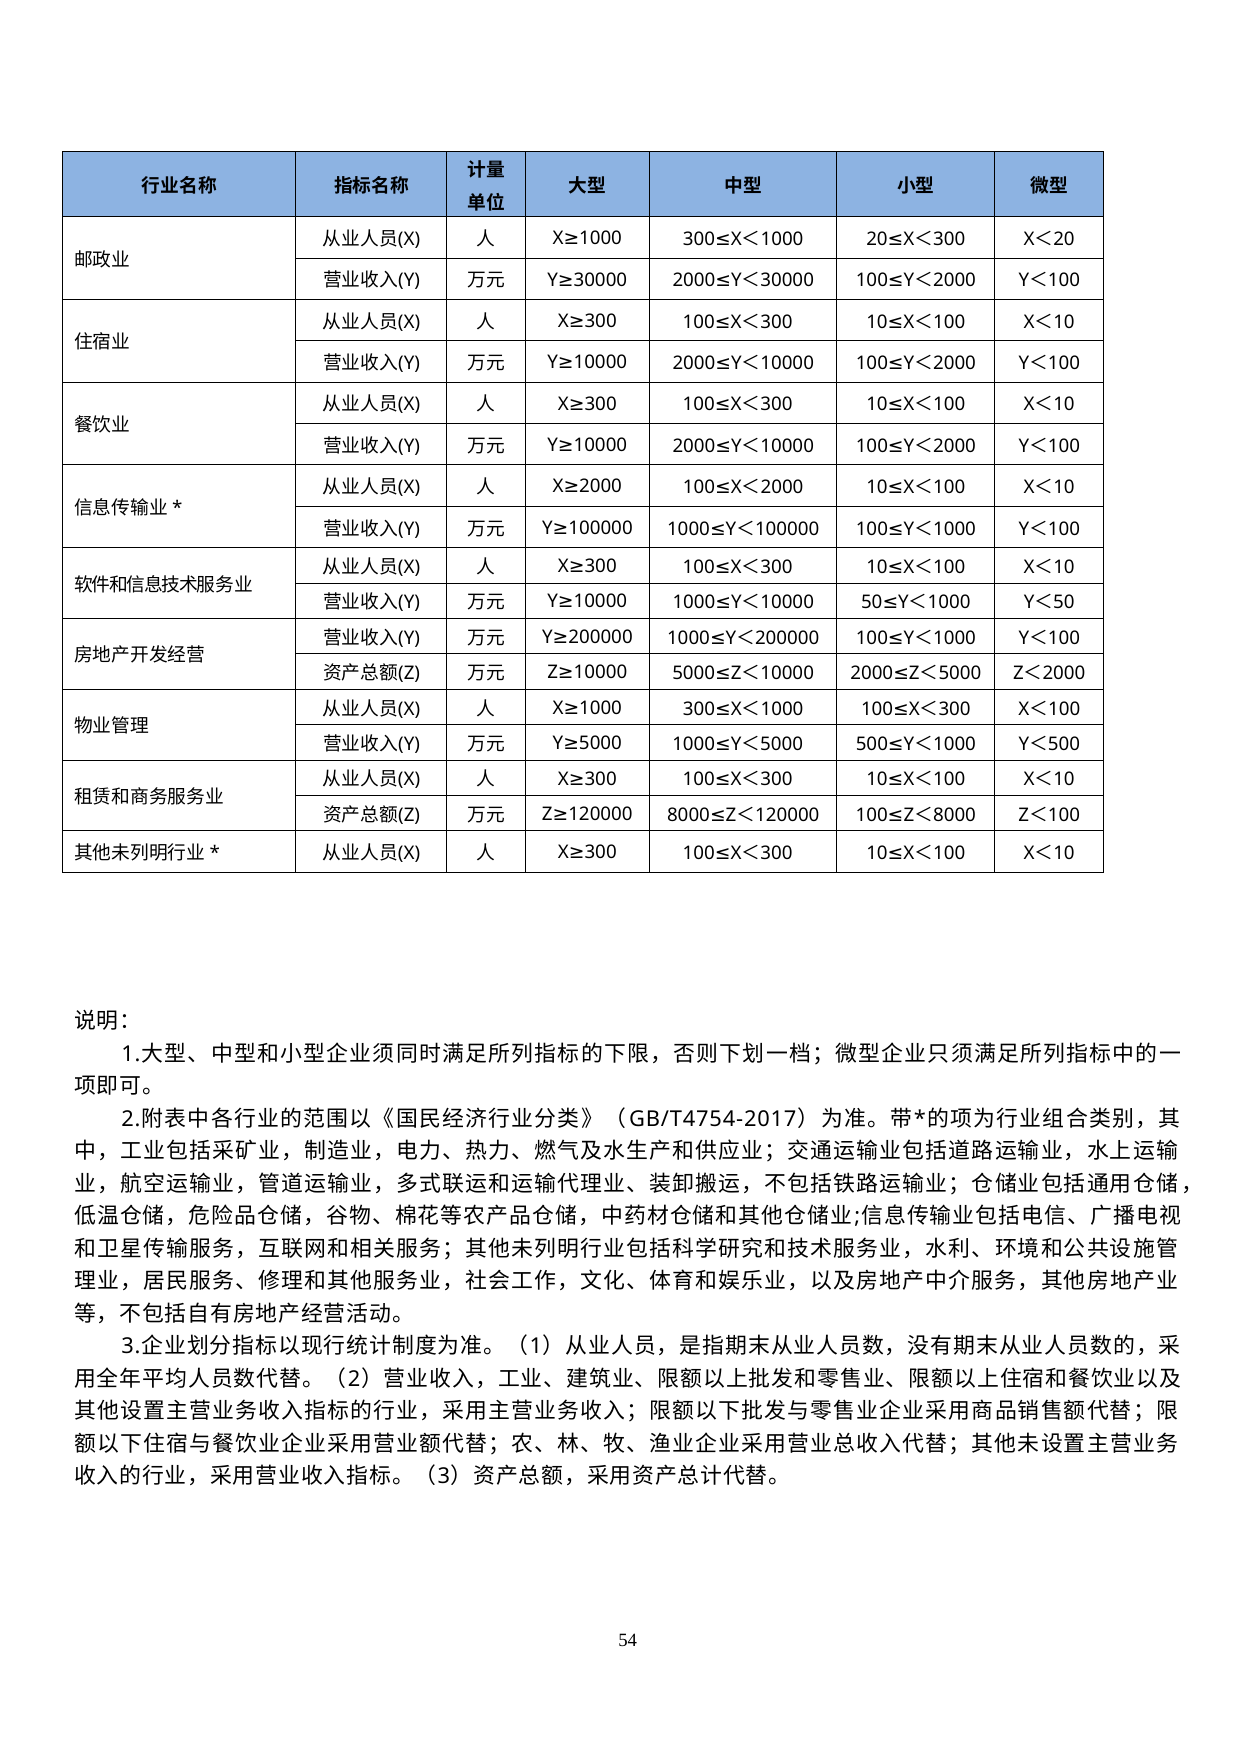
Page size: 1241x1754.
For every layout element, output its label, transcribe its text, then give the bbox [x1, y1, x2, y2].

table_cell 300≤X＜1000 [650, 217, 836, 257]
table_cell Y＜500 [995, 725, 1103, 759]
text 说明： [74, 1003, 1181, 1035]
table_cell X＜10 [995, 465, 1103, 506]
table_cell Y≥10000 [526, 424, 649, 464]
table_cell Y＜100 [995, 507, 1103, 547]
table_cell 100≤Y＜1000 [837, 507, 994, 547]
table_cell 房地产开发经营 [63, 619, 295, 689]
table_cell 资产总额(Z) [296, 796, 446, 830]
table_cell Y≥10000 [526, 341, 649, 382]
table_cell 100≤X＜2000 [650, 465, 836, 506]
table_cell 2000≤Y＜10000 [650, 341, 836, 382]
table_cell 人 [447, 831, 525, 872]
table_header 微型 [995, 152, 1103, 216]
table_cell 1000≤Y＜100000 [650, 507, 836, 547]
table_cell 8000≤Z＜120000 [650, 796, 836, 830]
table_cell X＜10 [995, 761, 1103, 795]
table_cell 5000≤Z＜10000 [650, 654, 836, 689]
table_cell 租赁和商务服务业 [63, 761, 295, 830]
table_cell X≥300 [526, 383, 649, 423]
table_cell 营业收入(Y) [296, 619, 446, 653]
table_cell 100≤X＜300 [650, 548, 836, 582]
table_cell 人 [447, 465, 525, 506]
table_cell 从业人员(X) [296, 217, 446, 257]
table_cell 2000≤Y＜30000 [650, 259, 836, 299]
table_cell 10≤X＜100 [837, 548, 994, 582]
table_cell X＜10 [995, 831, 1103, 872]
table_cell 营业收入(Y) [296, 507, 446, 547]
table_cell 万元 [447, 654, 525, 689]
table_cell X＜10 [995, 300, 1103, 340]
table_cell X≥300 [526, 548, 649, 582]
table_cell 人 [447, 383, 525, 423]
table_cell 万元 [447, 725, 525, 759]
table_cell X＜10 [995, 548, 1103, 582]
table_cell 100≤Z＜8000 [837, 796, 994, 830]
table_cell 万元 [447, 584, 525, 618]
table_cell 营业收入(Y) [296, 341, 446, 382]
table_cell 万元 [447, 796, 525, 830]
table_header 小型 [837, 152, 994, 216]
table_cell 100≤X＜300 [650, 300, 836, 340]
table_cell Y＜50 [995, 584, 1103, 618]
table_cell Y≥200000 [526, 619, 649, 653]
table_cell 300≤X＜1000 [650, 690, 836, 724]
table_header 计量 单位 [447, 152, 525, 216]
table_cell Y≥100000 [526, 507, 649, 547]
table_cell Y≥10000 [526, 584, 649, 618]
table_cell 住宿业 [63, 300, 295, 382]
table_cell 10≤X＜100 [837, 383, 994, 423]
table_cell 10≤X＜100 [837, 761, 994, 795]
table_cell Z＜2000 [995, 654, 1103, 689]
table_cell 100≤X＜300 [650, 761, 836, 795]
table_header 行业名称 [63, 152, 295, 216]
table_cell 万元 [447, 507, 525, 547]
table_cell 从业人员(X) [296, 465, 446, 506]
table_cell 10≤X＜100 [837, 300, 994, 340]
table_cell Z＜100 [995, 796, 1103, 830]
table_cell X≥2000 [526, 465, 649, 506]
table_cell Y＜100 [995, 619, 1103, 653]
table_cell Z≥10000 [526, 654, 649, 689]
table_cell 万元 [447, 259, 525, 299]
table_cell 营业收入(Y) [296, 424, 446, 464]
table_cell 万元 [447, 424, 525, 464]
table_cell 从业人员(X) [296, 300, 446, 340]
table_cell 500≤Y＜1000 [837, 725, 994, 759]
table_cell X＜100 [995, 690, 1103, 724]
table_cell X≥1000 [526, 217, 649, 257]
table_cell 万元 [447, 341, 525, 382]
table_cell 10≤X＜100 [837, 831, 994, 872]
table_cell Y≥5000 [526, 725, 649, 759]
table_cell 2000≤Y＜10000 [650, 424, 836, 464]
table_cell 人 [447, 690, 525, 724]
table_cell X≥300 [526, 761, 649, 795]
table_cell 1000≤Y＜5000 [650, 725, 836, 759]
table_cell 1000≤Y＜10000 [650, 584, 836, 618]
table_cell Z≥120000 [526, 796, 649, 830]
text 2.附表中各行业的范围以《国民经济行业分类》（GB/T4754-2017）为准。带*的项为行业组合类别，其中，工业包括采矿业，制造业，电力、热力、燃气及水生产和供应业；交通运输业包括道路运输业，水上运输业，航空运输业，管道运输业，多式联运和运输代理业、装卸搬运，不包括铁路运输业；仓储业包括通用仓储，低温仓储，危险品仓储，谷物、棉花等农产品仓储，中药材仓储和其他仓储业;信息传输业包括电信、广播电视和卫星传输服务，互联网和相关服务；其他未列明行业包括科学研究和技术服务业，水利、环境和公共设施管理业，居民服务、修理和其他服务业，社会工作，文化、体育和娱乐业，以及房地产中介服务，其他房地产业等，不包括自有房地产经营活动。 [74, 1100, 1181, 1328]
table_cell Y≥30000 [526, 259, 649, 299]
table_header 大型 [526, 152, 649, 216]
table_cell X＜10 [995, 383, 1103, 423]
text 1.大型、中型和小型企业须同时满足所列指标的下限，否则下划一档；微型企业只须满足所列指标中的一项即可。 [74, 1035, 1181, 1100]
text 3.企业划分指标以现行统计制度为准。（1）从业人员，是指期末从业人员数，没有期末从业人员数的，采用全年平均人员数代替。（2）营业收入，工业、建筑业、限额以上批发和零售业、限额以上住宿和餐饮业以及其他设置主营业务收入指标的行业，采用主营业务收入；限额以下批发与零售业企业采用商品销售额代替；限额以下住宿与餐饮业企业采用营业额代替；农、林、牧、渔业企业采用营业总收入代替；其他未设置主营业务收入的行业，采用营业收入指标。（3）资产总额，采用资产总计代替。 [74, 1328, 1181, 1490]
table_cell 餐饮业 [63, 383, 295, 464]
table_cell 100≤X＜300 [650, 831, 836, 872]
table_cell 100≤Y＜2000 [837, 341, 994, 382]
table_cell 100≤X＜300 [837, 690, 994, 724]
table_cell 10≤X＜100 [837, 465, 994, 506]
table_header 中型 [650, 152, 836, 216]
table_header 指标名称 [296, 152, 446, 216]
table_cell 人 [447, 548, 525, 582]
table_cell X＜20 [995, 217, 1103, 257]
table_cell 100≤Y＜2000 [837, 259, 994, 299]
table_cell 软件和信息技术服务业 [63, 548, 295, 618]
table_cell 50≤Y＜1000 [837, 584, 994, 618]
table_cell 人 [447, 217, 525, 257]
table_cell 人 [447, 300, 525, 340]
table_cell 100≤Y＜1000 [837, 619, 994, 653]
table_cell 从业人员(X) [296, 548, 446, 582]
table_cell X≥300 [526, 300, 649, 340]
table_cell 100≤Y＜2000 [837, 424, 994, 464]
table_cell 从业人员(X) [296, 831, 446, 872]
table_cell 营业收入(Y) [296, 259, 446, 299]
table_cell Y＜100 [995, 259, 1103, 299]
table_cell Y＜100 [995, 341, 1103, 382]
table_cell 从业人员(X) [296, 383, 446, 423]
table_cell 从业人员(X) [296, 761, 446, 795]
table_cell 万元 [447, 619, 525, 653]
table_cell Y＜100 [995, 424, 1103, 464]
table_cell X≥300 [526, 831, 649, 872]
table_cell 从业人员(X) [296, 690, 446, 724]
table_cell 资产总额(Z) [296, 654, 446, 689]
table_cell X≥1000 [526, 690, 649, 724]
table_cell 物业管理 [63, 690, 295, 759]
table_cell 1000≤Y＜200000 [650, 619, 836, 653]
table_cell 100≤X＜300 [650, 383, 836, 423]
table_cell 其他未列明行业 * [63, 831, 295, 872]
table_cell 营业收入(Y) [296, 584, 446, 618]
table_cell 邮政业 [63, 217, 295, 299]
table_cell 20≤X＜300 [837, 217, 994, 257]
table_cell 2000≤Z＜5000 [837, 654, 994, 689]
table_cell 营业收入(Y) [296, 725, 446, 759]
table_cell 信息传输业 * [63, 465, 295, 547]
table_cell 人 [447, 761, 525, 795]
